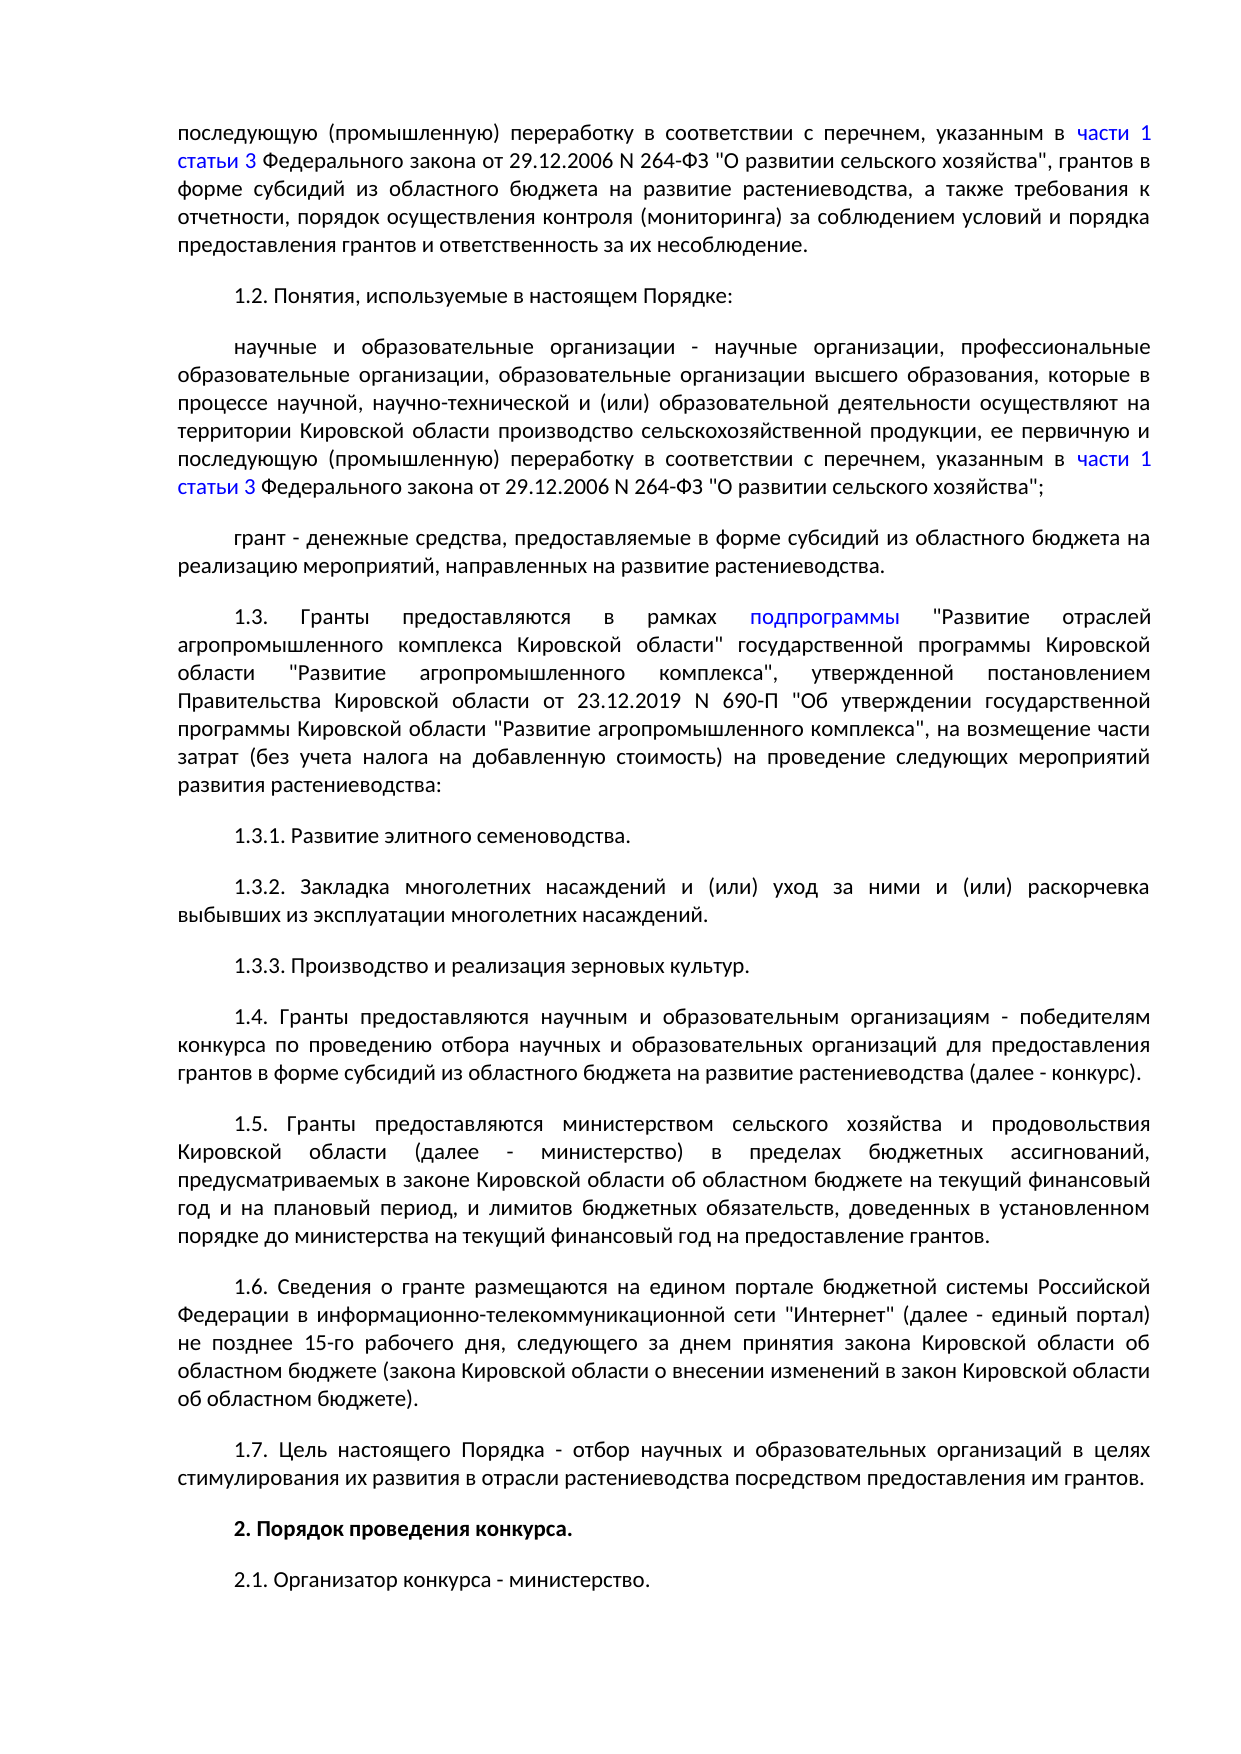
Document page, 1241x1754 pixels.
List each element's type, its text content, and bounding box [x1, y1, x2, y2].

text 1.3.1. Развитие элитного семеноводства. [177, 821, 1152, 849]
text 1.2. Понятия, используемые в настоящем Порядке: [177, 281, 1152, 309]
text 1.6. Сведения о гранте размещаются на едином портале бюджетной системы Российской Федерации в информационно-телекоммуникационной сети "Интернет" (далее - единый портал) не позднее 15-го рабочего дня, следующего за днем принятия закона Кировской области об областном бюджете (закона Кировской области о внесении изменений в закон Кировской области об областном бюджете). [177, 1272, 1152, 1412]
text грант - денежные средства, предоставляемые в форме субсидий из областного бюджета на реализацию мероприятий, направленных на развитие растениеводства. [177, 523, 1152, 579]
text 1.7. Цель настоящего Порядка - отбор научных и образовательных организаций в целях стимулирования их развития в отрасли растениеводства посредством предоставления им грантов. [177, 1435, 1152, 1491]
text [177, 118, 1152, 258]
text 1.5. Гранты предоставляются министерством сельского хозяйства и продовольствия Кировской области (далее - министерство) в пределах бюджетных ассигнований, предусматриваемых в законе Кировской области об областном бюджете на текущий финансовый год и на плановый период, и лимитов бюджетных обязательств, доведенных в установленном порядке до министерства на текущий финансовый год на предоставление грантов. [177, 1109, 1152, 1249]
title 2. Порядок проведения конкурса. [177, 1514, 1152, 1542]
text 2.1. Организатор конкурса - министерство. [177, 1565, 1152, 1593]
text 1.3.2. Закладка многолетних насаждений и (или) уход за ними и (или) раскорчевка выбывших из эксплуатации многолетних насаждений. [177, 872, 1152, 928]
text 1.4. Гранты предоставляются научным и образовательным организациям - победителям конкурса по проведению отбора научных и образовательных организаций для предоставления грантов в форме субсидий из областного бюджета на развитие растениеводства (далее - конкурс). [177, 1002, 1152, 1086]
text 1.3. Гранты предоставляются в рамках подпрограммы "Развитие отраслей агропромышленного комплекса Кировской области" государственной программы Кировской области "Развитие агропромышленного комплекса", утвержденной постановлением Правительства Кировской области от 23.12.2019 N 690-П "Об утверждении государственной программы Кировской области "Развитие агропромышленного комплекса", на возмещение части затрат (без учета налога на добавленную стоимость) на проведение следующих мероприятий развития растениеводства: [177, 602, 1152, 798]
text 1.3.3. Производство и реализация зерновых культур. [177, 951, 1152, 979]
text научные и образовательные организации - научные организации, профессиональные образовательные организации, образовательные организации высшего образования, которые в процессе научной, научно-технической и (или) образовательной деятельности осуществляют на территории Кировской области производство сельскохозяйственной продукции, ее первичную и последующую (промышленную) переработку в соответствии с перечнем, указанным в части 1 статьи 3 Федерального закона от 29.12.2006 N 264-ФЗ "О развитии сельского хозяйства"; [177, 332, 1152, 500]
